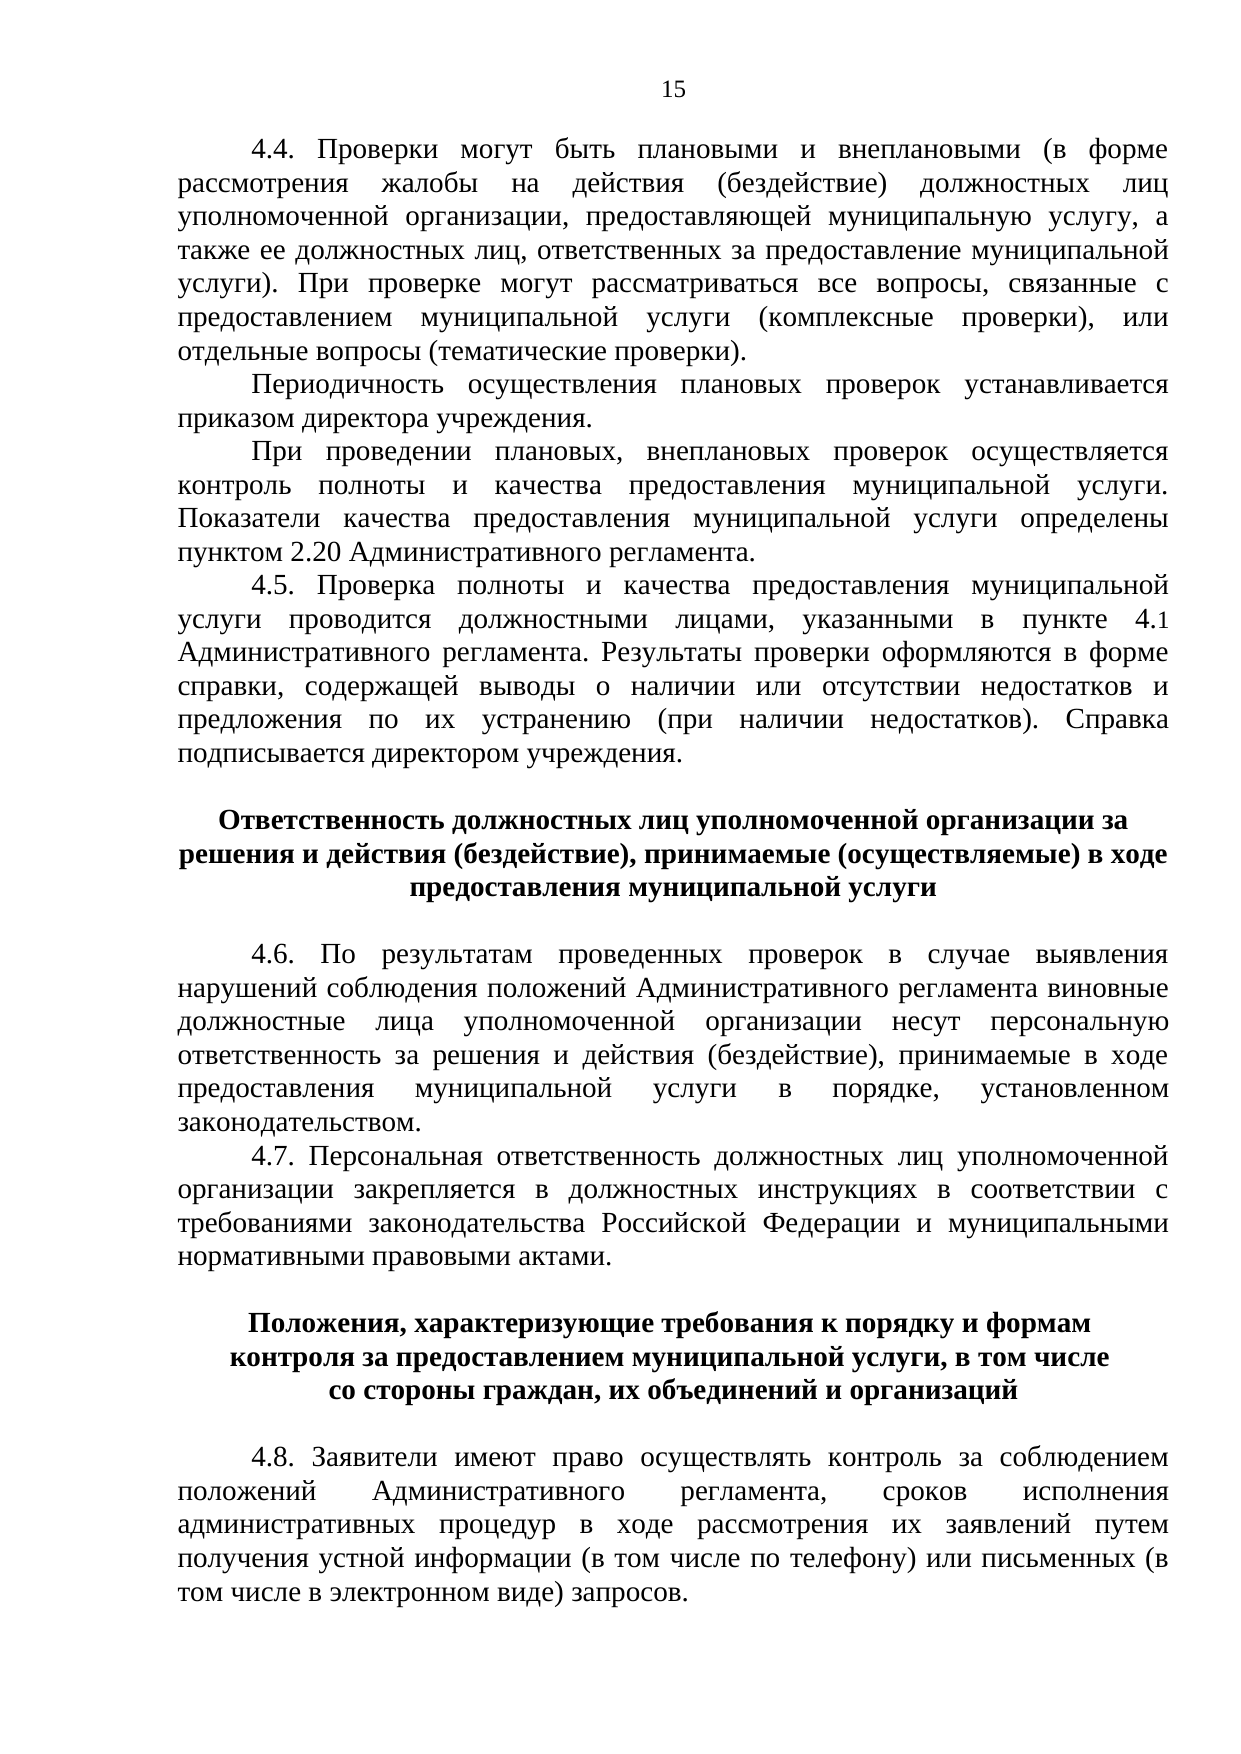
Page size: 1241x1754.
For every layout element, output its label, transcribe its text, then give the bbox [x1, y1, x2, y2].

text 4.7. Персональная ответственность должностных лиц уполномоченной организации закрепляется в должностных инструкциях в соответствии с требованиями законодательства Российской Федерации и муниципальными нормативными правовыми актами. [177, 1138, 1169, 1272]
text 4.8. Заявители имеют право осуществлять контроль за соблюдением положений Административного регламента, сроков исполнения административных процедур в ходе рассмотрения их заявлений путем получения устной информации (в том числе по телефону) или письменных (в том числе в электронном виде) запросов. [177, 1439, 1169, 1607]
text Положения, характеризующие требования к порядку и формам контроля за предоставлением муниципальной услуги, в том числе со стороны граждан, их объединений и организаций [177, 1305, 1169, 1406]
text 4.4. Проверки могут быть плановыми и внеплановыми (в форме рассмотрения жалобы на действия (бездействие) должностных лиц уполномоченной организации, предоставляющей муниципальную услугу, а также ее должностных лиц, ответственных за предоставление муниципальной услуги). При проверке могут рассматриваться все вопросы, связанные с предоставлением муниципальной услуги (комплексные проверки), или отдельные вопросы (тематические проверки). [177, 131, 1169, 366]
text 4.5. Проверка полноты и качества предоставления муниципальной услуги проводится должностными лицами, указанными в пункте 4.1 Административного регламента. Результаты проверки оформляются в форме справки, содержащей выводы о наличии или отсутствии недостатков и предложения по их устранению (при наличии недостатков). Справка подписывается директором учреждения. [177, 567, 1169, 769]
text 4.6. По результатам проведенных проверок в случае выявления нарушений соблюдения положений Административного регламента виновные должностные лица уполномоченной организации несут персональную ответственность за решения и действия (бездействие), принимаемые в ходе предоставления муниципальной услуги в порядке, установленном законодательством. [177, 936, 1169, 1138]
text Периодичность осуществления плановых проверок устанавливается приказом директора учреждения. [177, 366, 1169, 433]
text Ответственность должностных лиц уполномоченной организации за решения и действия (бездействие), принимаемые (осуществляемые) в ходе предоставления муниципальной услуги [177, 802, 1169, 903]
text При проведении плановых, внеплановых проверок осуществляется контроль полноты и качества предоставления муниципальной услуги. Показатели качества предоставления муниципальной услуги определены пунктом 2.20 Административного регламента. [177, 433, 1169, 567]
